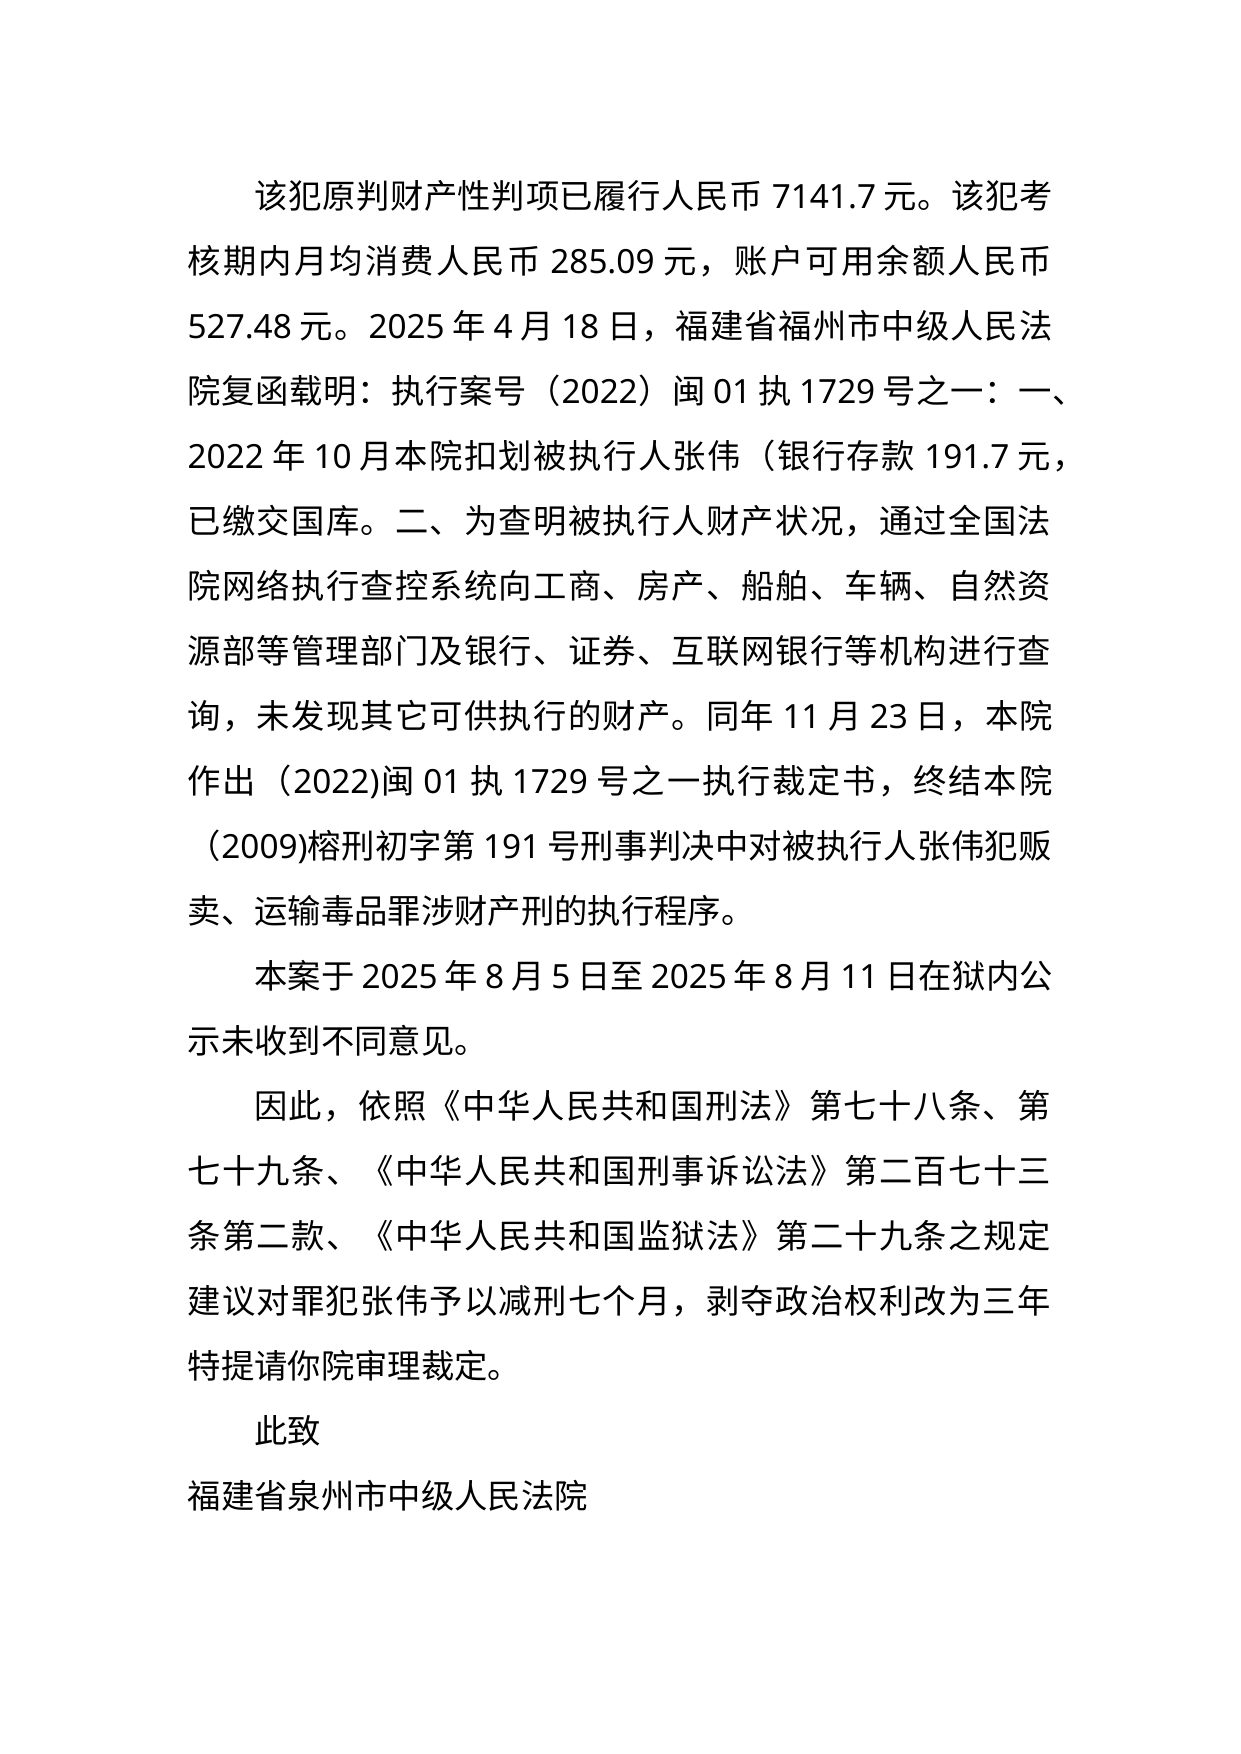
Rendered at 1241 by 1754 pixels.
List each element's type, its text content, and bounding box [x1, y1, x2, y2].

text 福建省泉州市中级人民法院 [187, 1462, 1053, 1527]
text 此致 [187, 1397, 1053, 1462]
text 该犯原判财产性判项已履行人民币7141.7元。该犯考核期内月均消费人民币285.09元，账户可用余额人民币527.48元。2025年4月18日，福建省福州市中级人民法院复函载明：执行案号（2022）闽01执1729号之一：一、2022年10月本院扣划被执行人张伟（银行存款191.7元，已缴交国库。二、为查明被执行人财产状况，通过全国法院网络执行查控系统向工商、房产、船舶、车辆、自然资源部等管理部门及银行、证券、互联网银行等机构进行查询，未发现其它可供执行的财产。同年11月23日，本院作出（2022)闽01执1729号之一执行裁定书，终结本院（2009)榕刑初字第191号刑事判决中对被执行人张伟犯贩卖、运输毒品罪涉财产刑的执行程序。 [187, 162, 1053, 942]
text 因此，依照《中华人民共和国刑法》第七十八条、第七十九条、《中华人民共和国刑事诉讼法》第二百七十三条第二款、《中华人民共和国监狱法》第二十九条之规定，建议对罪犯张伟予以减刑七个月，剥夺政治权利改为三年。特提请你院审理裁定。 [187, 1072, 1053, 1397]
text 本案于2025年8月5日至2025年8月11日在狱内公示未收到不同意见。 [187, 942, 1053, 1072]
